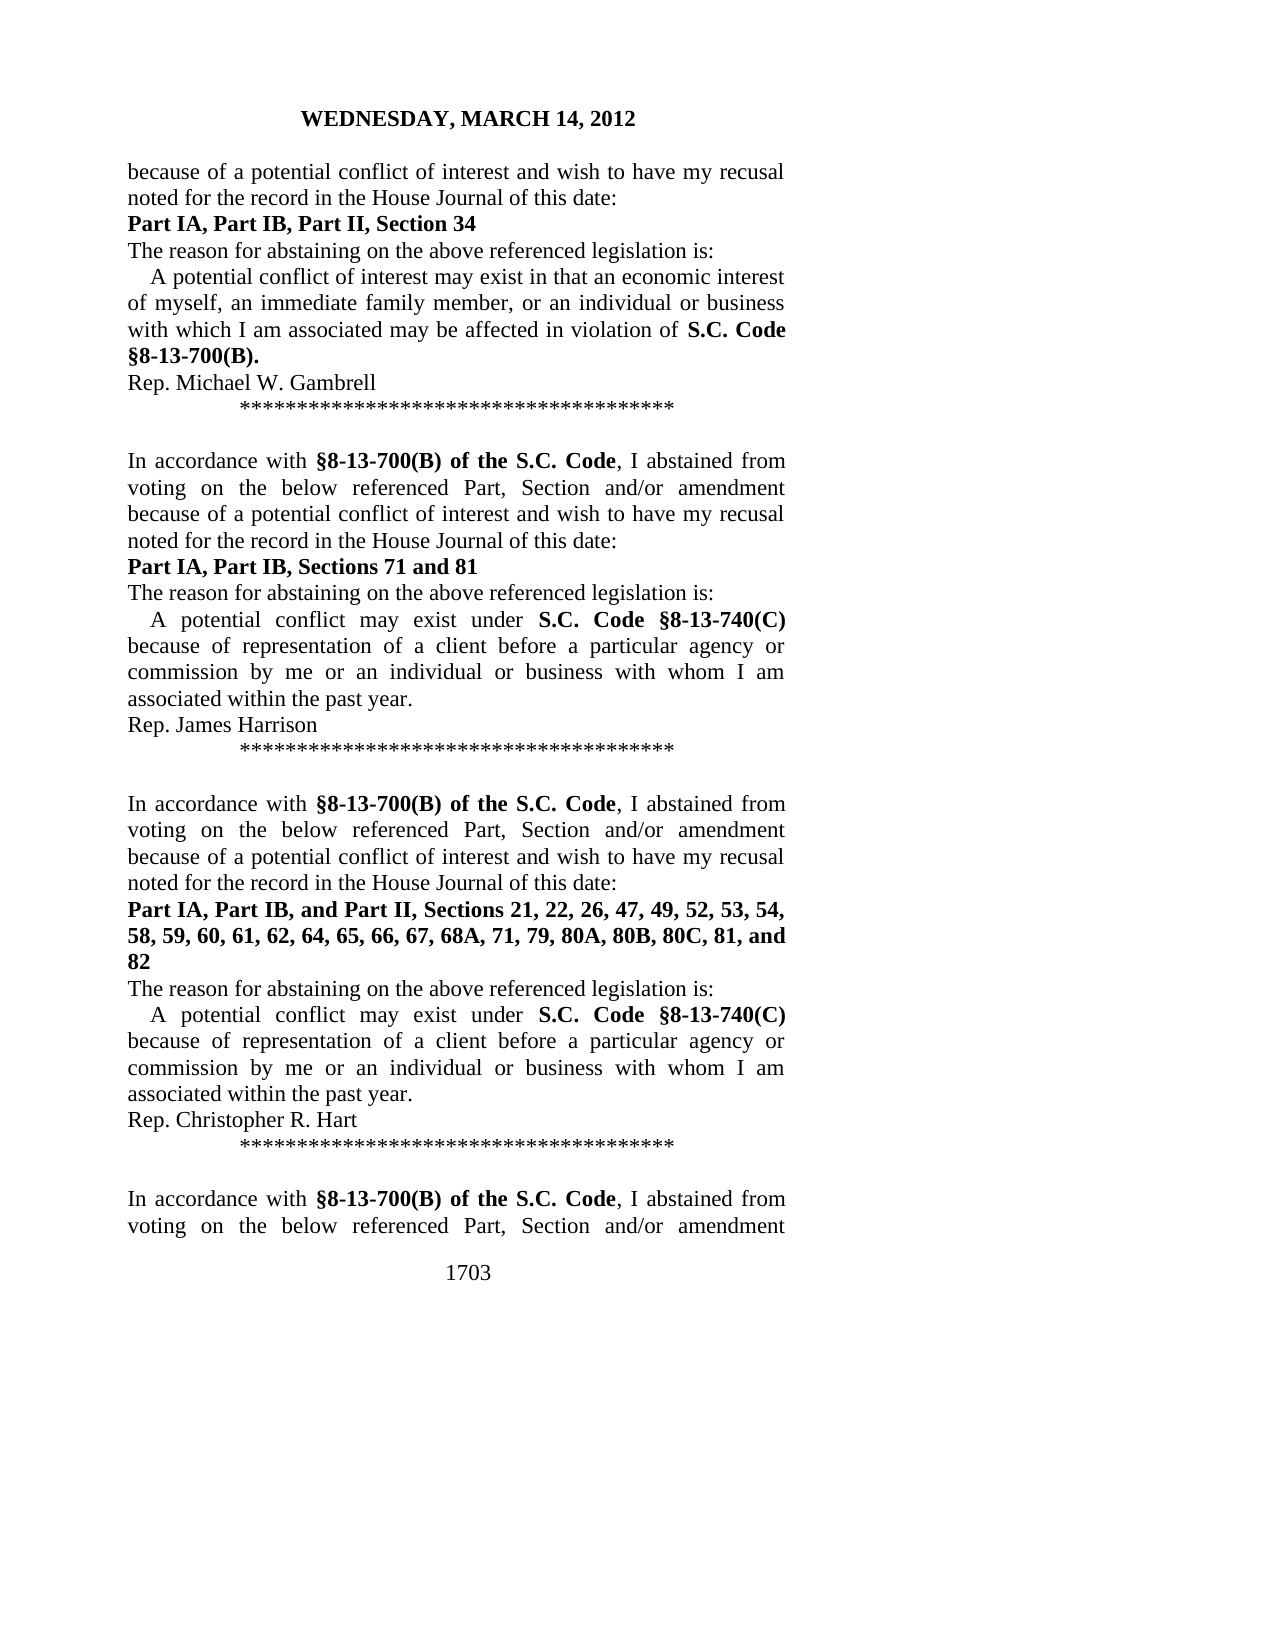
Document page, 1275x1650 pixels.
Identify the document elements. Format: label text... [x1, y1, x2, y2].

text The reason for abstaining on the above referenced legislation is: [127, 579, 786, 606]
text ************************************** [127, 737, 786, 764]
text The reason for abstaining on the above referenced legislation is: [127, 975, 786, 1001]
text Rep. James Harrison [127, 711, 786, 737]
text The reason for abstaining on the above referenced legislation is: [127, 237, 786, 263]
text A potential conflict may exist under S.C. Code §8-13-740(C) because of representation of a client before a particular agency or commission by me or an individual or business with whom I am associated within the past year. [127, 606, 786, 711]
text Part IA, Part IB, Sections 71 and 81 [127, 553, 786, 579]
text ************************************** [127, 395, 786, 421]
text Part IA, Part IB, and Part II, Sections 21, 22, 26, 47, 49, 52, 53, 54, 58, 59, 60, 61, 62, 64, 65, 66, 67, 68A, 71, 79, 80A, 80B, 80C, 81, and 82 [127, 896, 786, 975]
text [127, 1186, 786, 1238]
text Part IA, Part IB, Part II, Section 34 [127, 210, 786, 237]
text ************************************** [127, 1133, 786, 1159]
text A potential conflict may exist under S.C. Code §8-13-740(C) because of representation of a client before a particular agency or commission by me or an individual or business with whom I am associated within the past year. [127, 1001, 786, 1106]
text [127, 158, 786, 210]
text Rep. Michael W. Gambrell [127, 368, 786, 395]
text A potential conflict of interest may exist in that an economic interest of myself, an immediate family member, or an individual or business with which I am associated may be affected in violation of S.C. Code §8-13-700(B). [127, 263, 786, 368]
text Rep. Christopher R. Hart [127, 1106, 786, 1133]
